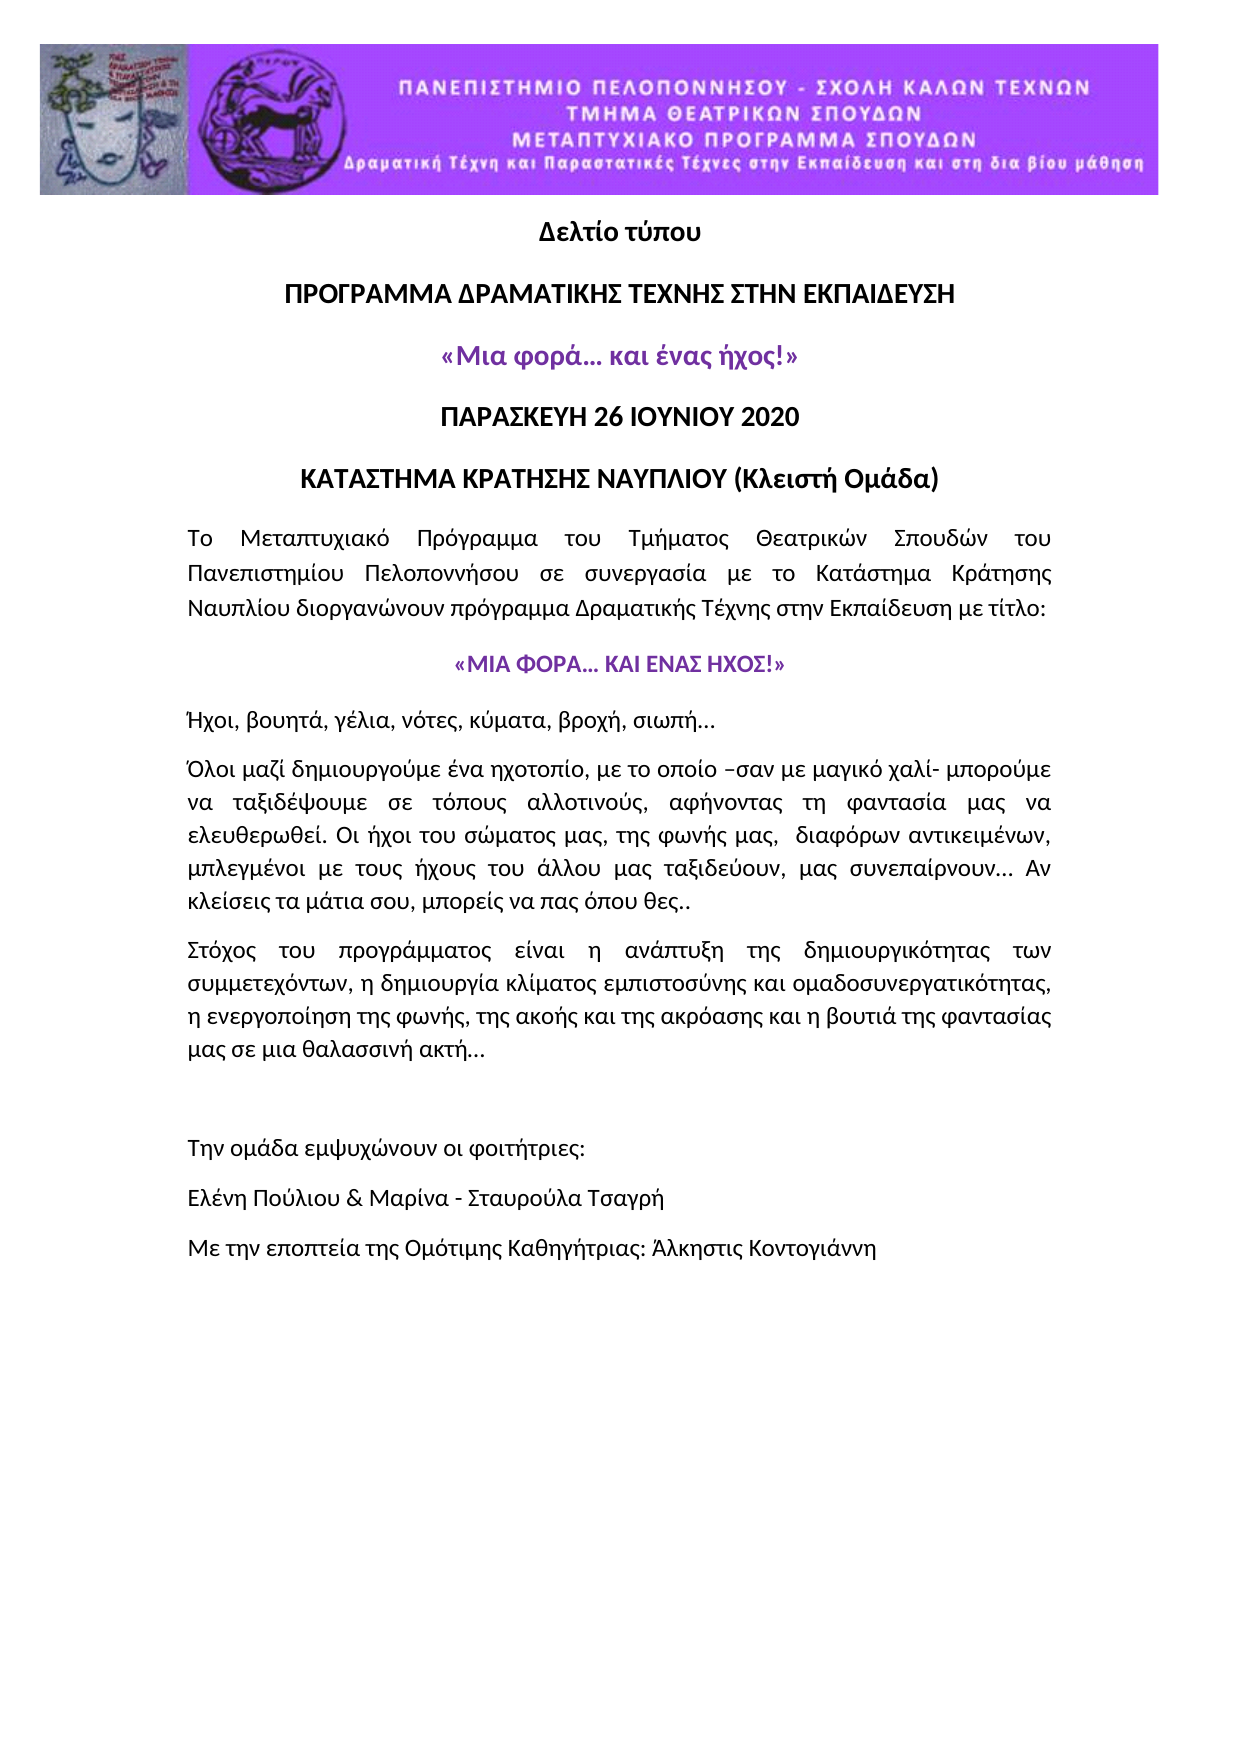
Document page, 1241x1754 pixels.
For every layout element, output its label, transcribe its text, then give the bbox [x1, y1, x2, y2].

text Όλοι μαζί δημιουργούμε ένα ηχοτοπίο, με το οποίο –σαν με μαγικό χαλί- μπορούμε να ταξιδέψουμε σε τόπους αλλοτινούς, αφήνοντας τη φαντασία μας να ελευθερωθεί. Οι ήχοι του σώματος μας, της φωνής μας, διαφόρων αντικειμένων, μπλεγμένοι με τους ήχους του άλλου μας ταξιδεύουν, μας συνεπαίρνουν… Αν κλείσεις τα μάτια σου, μπορείς να πας όπου θες.. [187, 753, 1053, 916]
text Ήχοι, βουητά, γέλια, νότες, κύματα, βροχή, σιωπή… [187, 704, 1053, 734]
text Το Μεταπτυχιακό Πρόγραμμα του Τμήματος Θεατρικών Σπουδών του Πανεπιστημίου Πελοποννήσου σε συνεργασία με το Κατάστημα Κράτησης Ναυπλίου διοργανώνουν πρόγραμμα Δραματικής Τέχνης στην Εκπαίδευση με τίτλο: [187, 522, 1053, 623]
text Ελένη Πούλιου & Μαρίνα - Σταυρούλα Τσαγρή [187, 1182, 1053, 1213]
picture [39, 44, 1159, 195]
text Δελτίο τύπου [187, 213, 1053, 249]
text Με την εποπτεία της Ομότιμης Καθηγήτριας: Άλκηστις Κοντογιάννη [187, 1232, 1053, 1262]
text «ΜΙΑ ΦΟΡΑ… ΚΑΙ ΕΝΑΣ ΗΧΟΣ!» [187, 648, 1053, 678]
text Στόχος του προγράμματος είναι η ανάπτυξη της δημιουργικότητας των συμμετεχόντων, η δημιουργία κλίματος εμπιστοσύνης και ομαδοσυνεργατικότητας, η ενεργοποίηση της φωνής, της ακοής και της ακρόασης και η βουτιά της φαντασίας μας σε μια θαλασσινή ακτή… [187, 934, 1053, 1064]
text «Μια φορά… και ένας ήχος!» [187, 337, 1053, 372]
text Την ομάδα εμψυχώνουν οι φοιτήτριες: [187, 1132, 1053, 1163]
text ΠΡΟΓΡΑΜΜΑ ΔΡΑΜΑΤΙΚΗΣ ΤΕΧΝΗΣ ΣΤΗΝ ΕΚΠΑΙΔΕΥΣΗ [187, 275, 1053, 311]
text ΚΑΤΑΣΤΗΜΑ ΚΡΑΤΗΣΗΣ ΝΑΥΠΛΙΟΥ (Κλειστή Ομάδα) [187, 460, 1053, 496]
text ΠΑΡΑΣΚΕΥΗ 26 ΙΟΥΝΙΟΥ 2020 [187, 398, 1053, 434]
